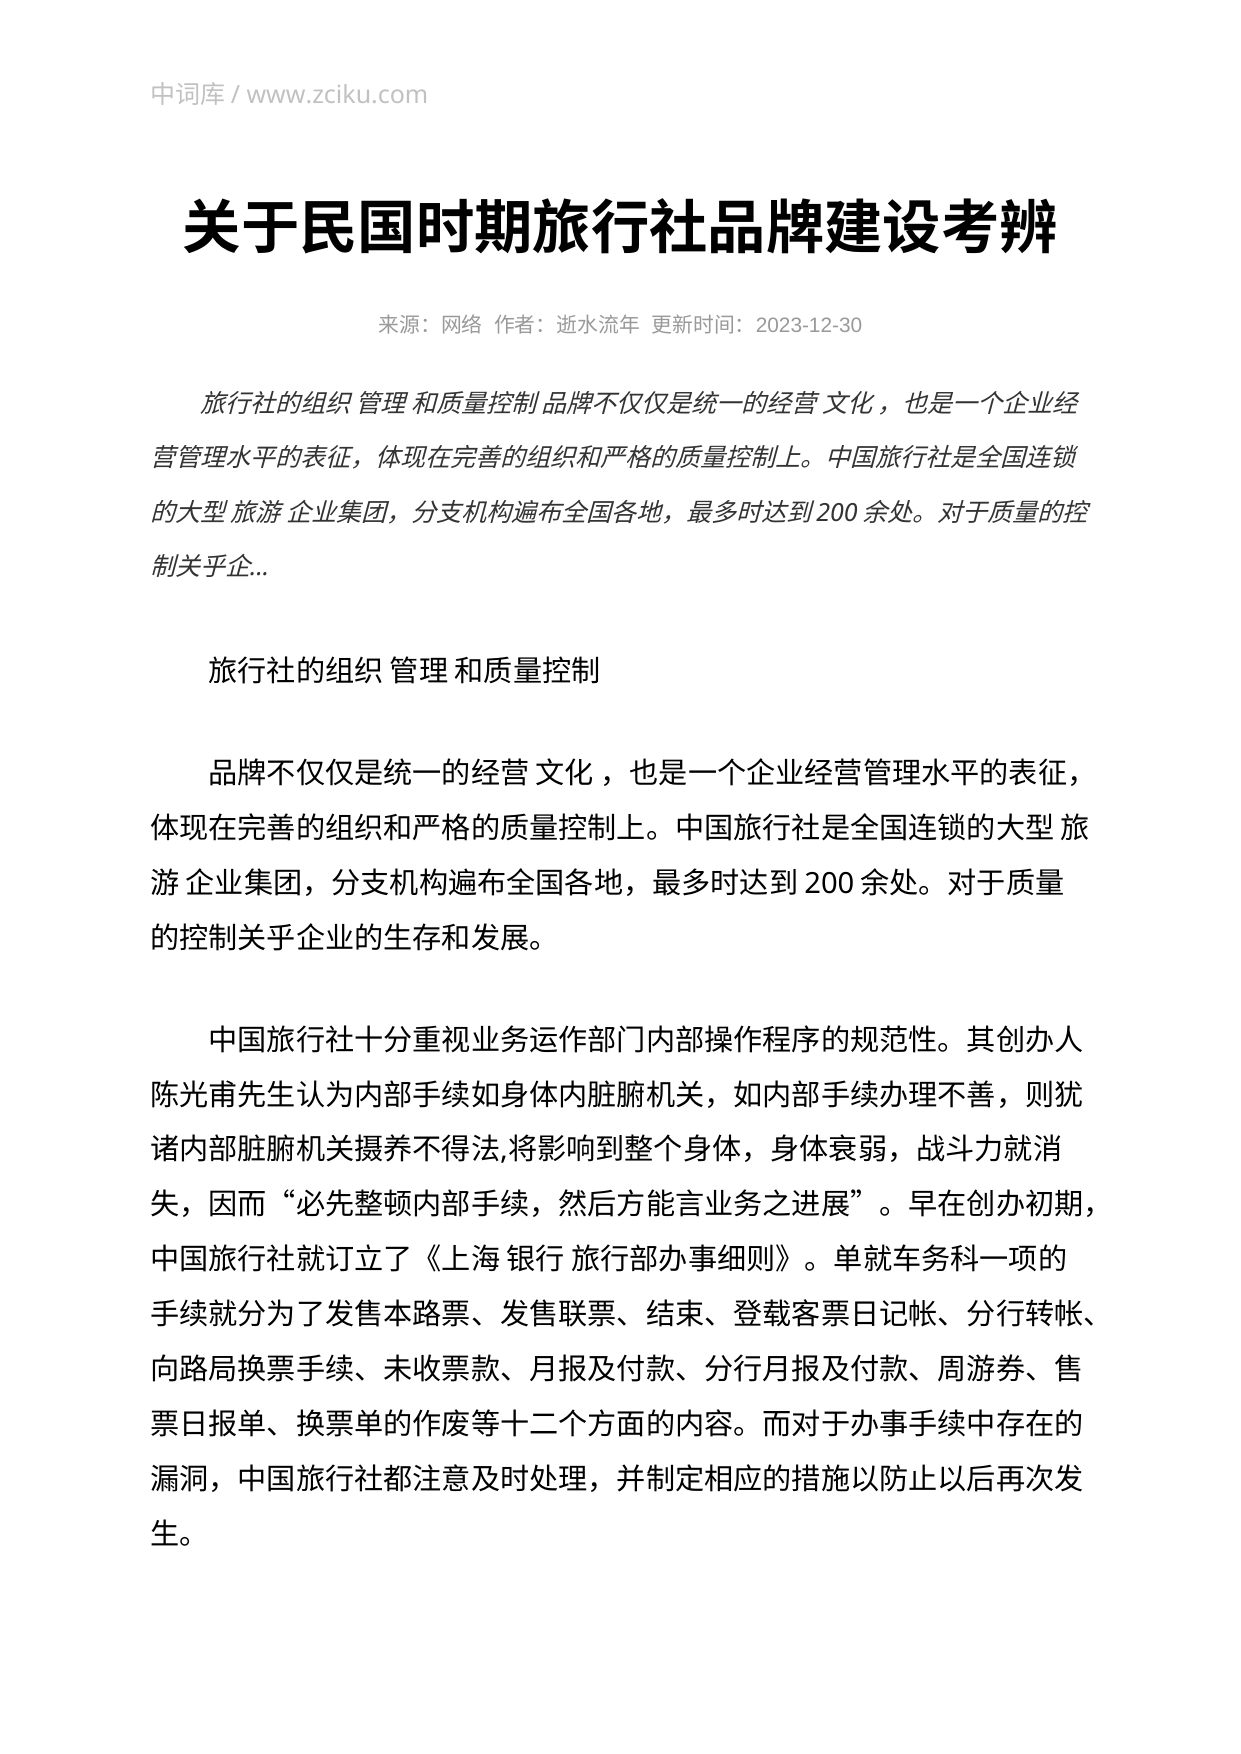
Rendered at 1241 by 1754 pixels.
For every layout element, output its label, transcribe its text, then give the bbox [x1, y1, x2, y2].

text 来源：网络 作者：逝水流年 更新时间：2023-12-30 [150, 313, 1090, 337]
text 旅行社的组织 管理 和质量控制 [150, 648, 1090, 690]
subtitle 关于民国时期旅行社品牌建设考辨 [150, 181, 1090, 266]
text 品牌不仅仅是统一的经营 文化 ，也是一个企业经营管理水平的表征，体现在完善的组织和严格的质量控制上。中国旅行社是全国连锁的大型 旅游 企业集团，分支机构遍布全国各地，最多时达到200余处。对于质量的控制关乎企业的生存和发展。 [150, 749, 1090, 957]
text 旅行社的组织 管理 和质量控制 品牌不仅仅是统一的经营 文化 ，也是一个企业经营管理水平的表征，体现在完善的组织和严格的质量控制上。中国旅行社是全国连锁的大型 旅游 企业集团，分支机构遍布全国各地，最多时达到200余处。对于质量的控制关乎企... [150, 383, 1090, 583]
text 中国旅行社十分重视业务运作部门内部操作程序的规范性。其创办人陈光甫先生认为内部手续如身体内脏腑机关，如内部手续办理不善，则犹诸内部脏腑机关摄养不得法,将影响到整个身体，身体衰弱，战斗力就消失，因而“必先整顿内部手续，然后方能言业务之进展”。早在创办初期，中国旅行社就订立了《上海 银行 旅行部办事细则》。单就车务科一项的手续就分为了发售本路票、发售联票、结束、登载客票日记帐、分行转帐、向路局换票手续、未收票款、月报及付款、分行月报及付款、周游券、售票日报单、换票单的作废等十二个方面的内容。而对于办事手续中存在的漏洞，中国旅行社都注意及时处理，并制定相应的措施以防止以后再次发生。 [150, 1016, 1090, 1553]
